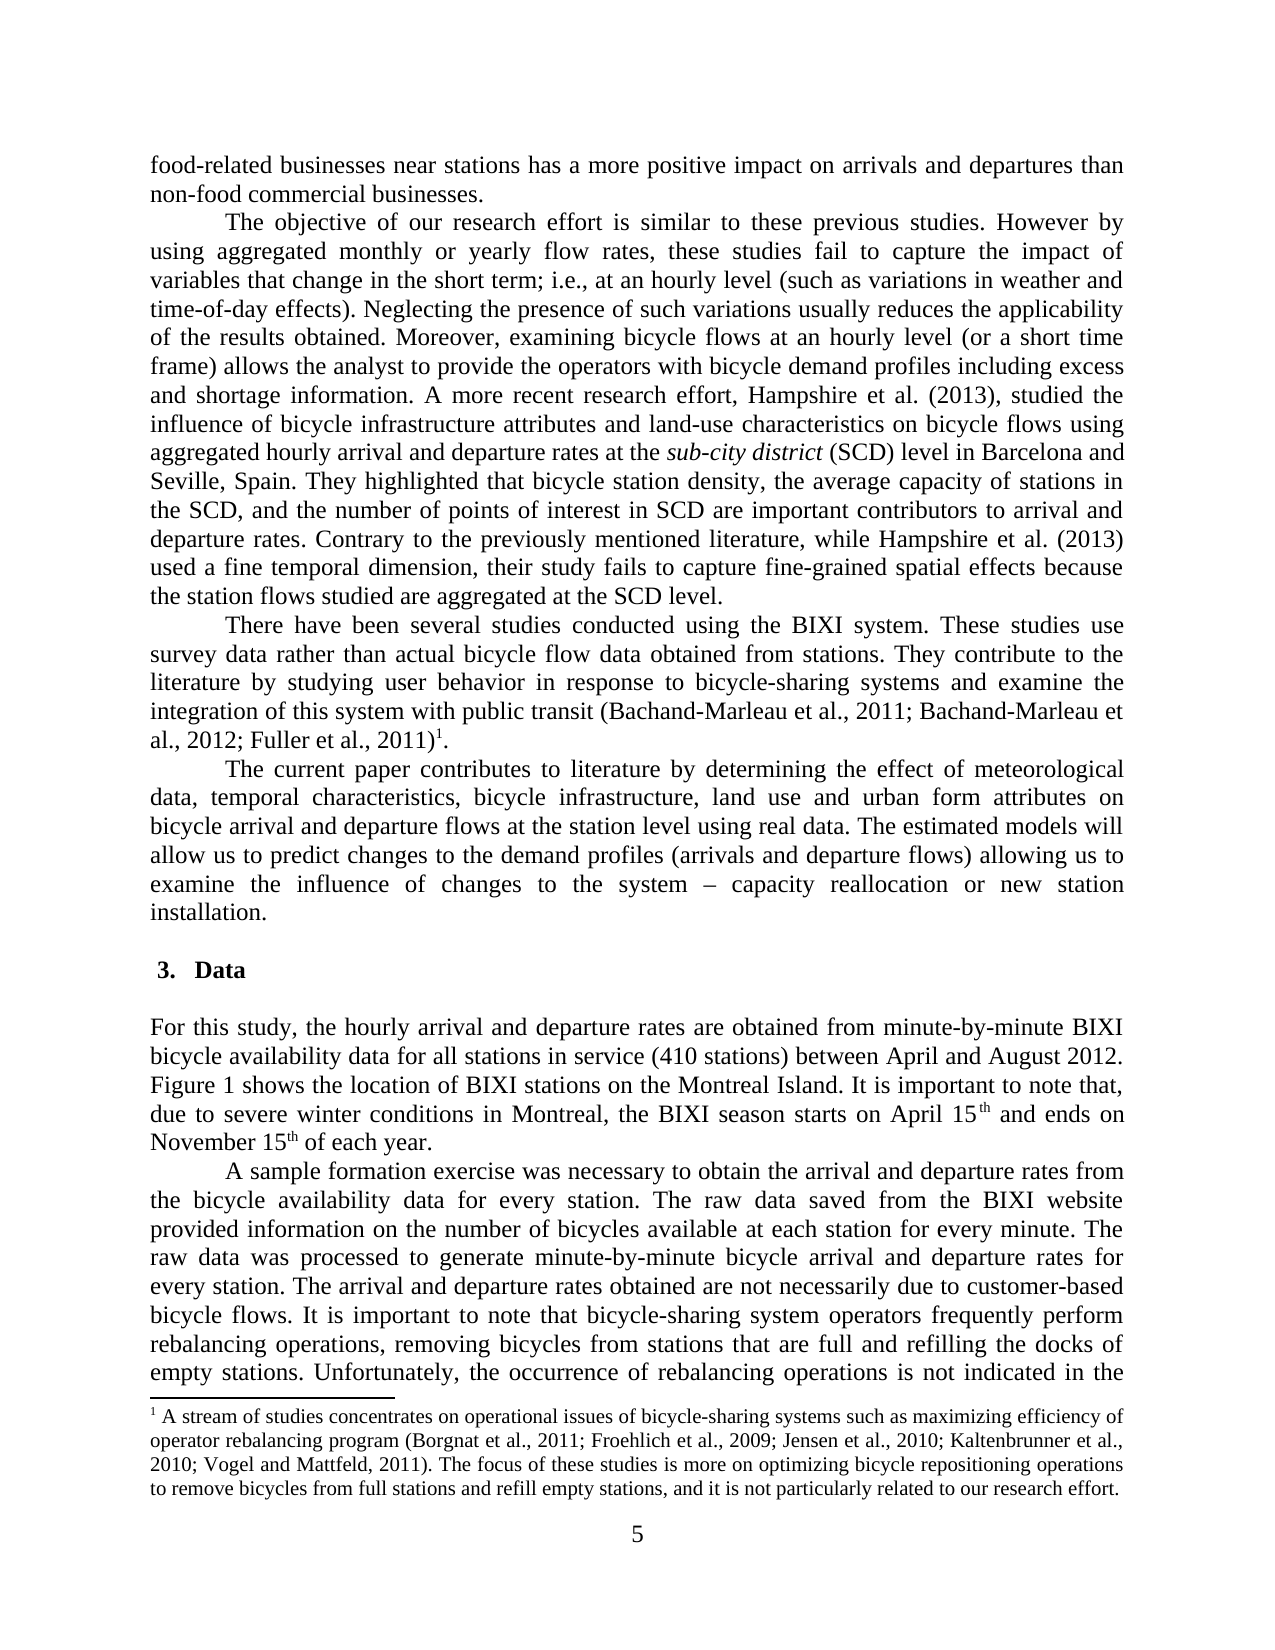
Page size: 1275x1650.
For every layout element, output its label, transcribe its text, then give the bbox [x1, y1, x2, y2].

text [150, 150, 1125, 207]
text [150, 1156, 1125, 1386]
text The objective of our research effort is similar to these previous studies. However by using aggregated monthly or yearly flow rates, these studies fail to capture the impact of variables that change in the short term; i.e., at an hourly level (such as variations in weather and time-of-day effects). Neglecting the presence of such variations usually reduces the applicability of the results obtained. Moreover, examining bicycle flows at an hourly level (or a short time frame) allows the analyst to provide the operators with bicycle demand profiles including excess and shortage information. A more recent research effort, Hampshire et al. (2013), studied the influence of bicycle infrastructure attributes and land-use characteristics on bicycle flows using aggregated hourly arrival and departure rates at the sub-city district (SCD) level in Barcelona and Seville, Spain. They highlighted that bicycle station density, the average capacity of stations in the SCD, and the number of points of interest in SCD are important contributors to arrival and departure rates. Contrary to the previously mentioned literature, while Hampshire et al. (2013) used a fine temporal dimension, their study fails to capture fine-grained spatial effects because the station flows studied are aggregated at the SCD level. [150, 207, 1125, 610]
text There have been several studies conducted using the BIXI system. These studies use survey data rather than actual bicycle flow data obtained from stations. They contribute to the literature by studying user behavior in response to bicycle-sharing systems and examine the integration of this system with public transit (Bachand-Marleau et al., 2011; Bachand-Marleau et al., 2012; Fuller et al., 2011). [150, 610, 1125, 754]
text The current paper contributes to literature by determining the effect of meteorological data, temporal characteristics, bicycle infrastructure, land use and urban form attributes on bicycle arrival and departure flows at the station level using real data. The estimated models will allow us to predict changes to the demand profiles (arrivals and departure flows) allowing us to examine the influence of changes to the system – capacity reallocation or new station installation. [150, 754, 1125, 926]
text For this study, the hourly arrival and departure rates are obtained from minute-by-minute BIXI bicycle availability data for all stations in service (410 stations) between April and August 2012. Figure 1 shows the location of BIXI stations on the Montreal Island. It is important to note that, due to severe winter conditions in Montreal, the BIXI season starts on April 15th and ends on November 15th of each year. [150, 1012, 1125, 1156]
list Data [157, 955, 1125, 984]
